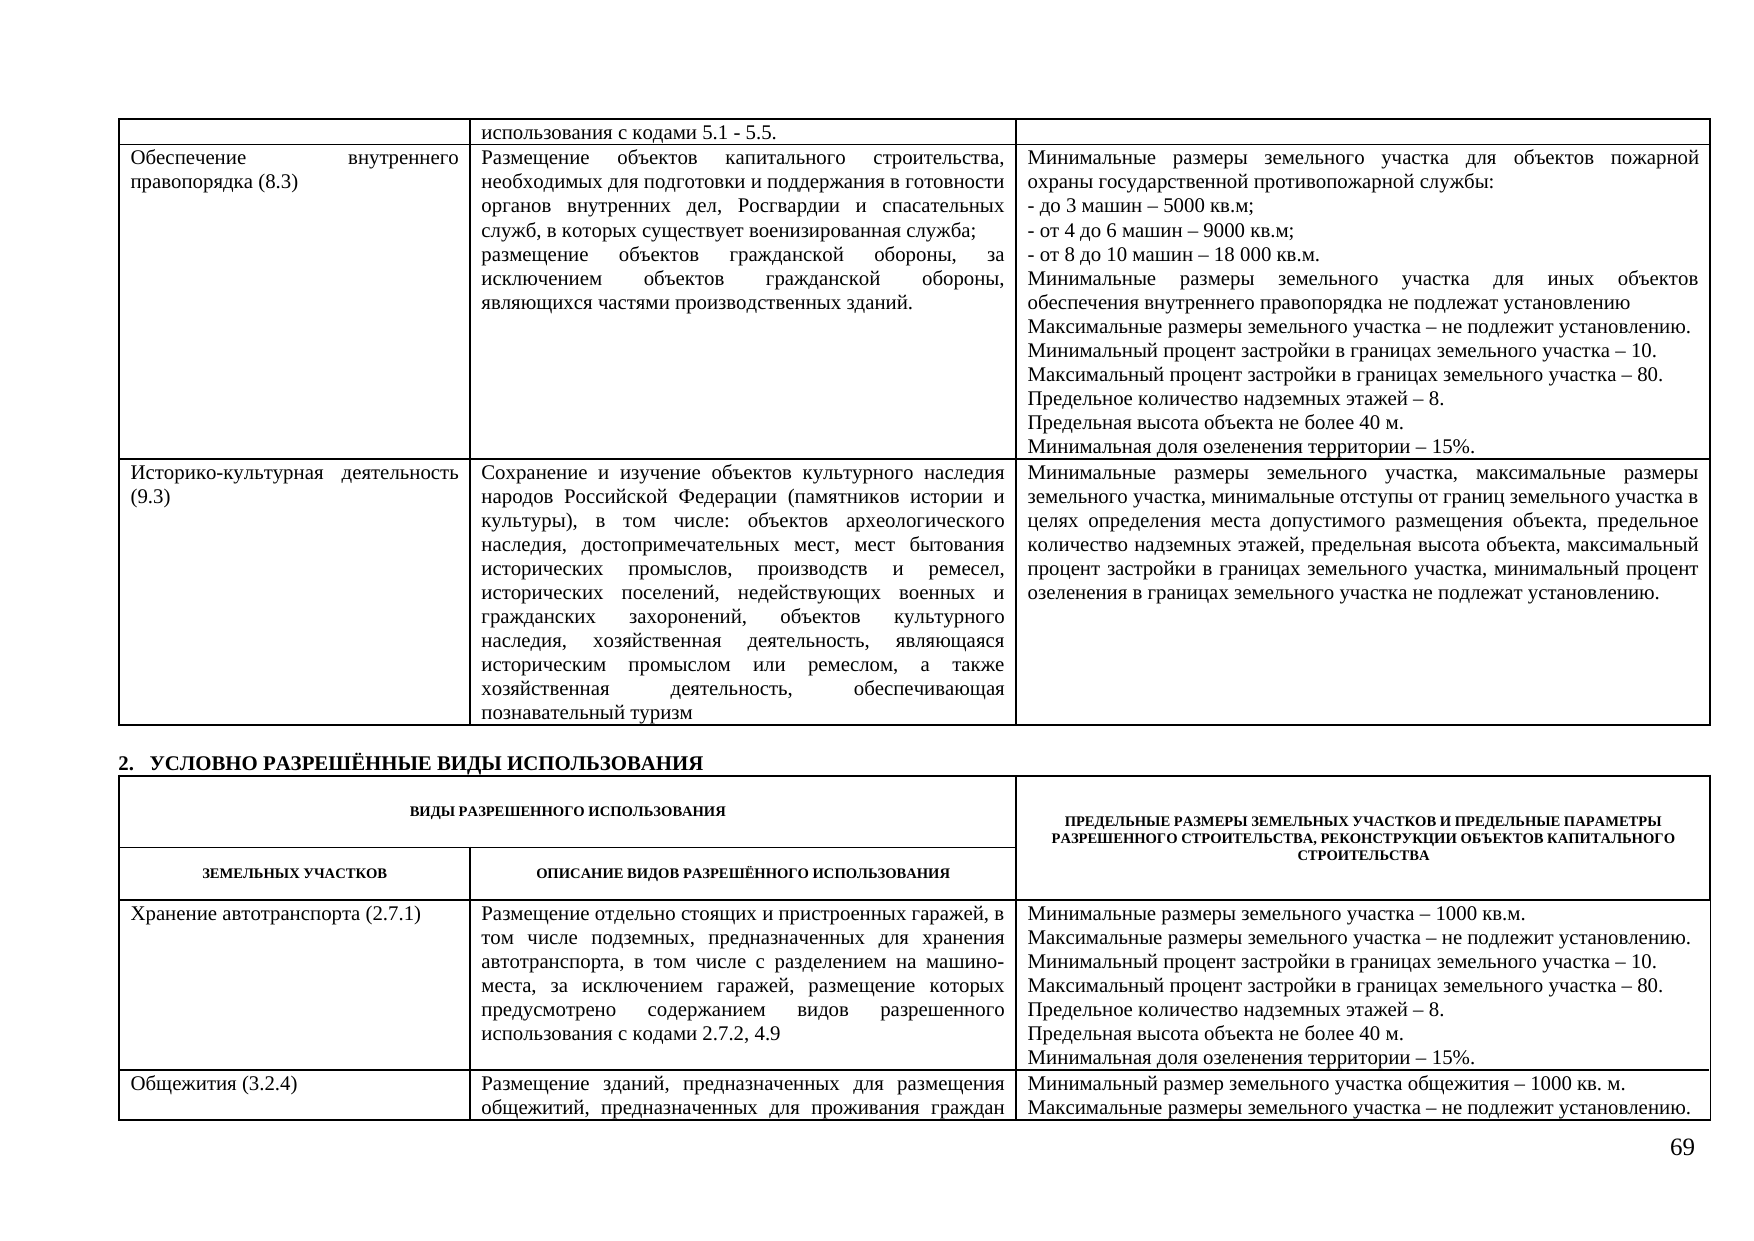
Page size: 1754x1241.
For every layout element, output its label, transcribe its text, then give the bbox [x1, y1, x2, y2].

table_cell Историко-культурная деятельность (9.3) [120, 460, 469, 724]
table_cell Обеспечение внутреннего правопорядка (8.3) [120, 145, 469, 458]
table_cell Минимальные размеры земельного участка – 1000 кв.м. Максимальные размеры земельного участка – не подлежит установлению. Минимальный процент застройки в границах земельного участка – 10. Максимальный процент застройки в границах земельного участка – 80. Предельное количество надземных этажей – 8. Предельная высота объекта не более 40 м. Минимальная доля озеленения территории – 15%. [1017, 901, 1710, 1069]
text 2. УСЛОВНО РАЗРЕШЁННЫЕ ВИДЫ ИСПОЛЬЗОВАНИЯ [118, 751, 1695, 774]
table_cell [1017, 1069, 1710, 1119]
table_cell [120, 120, 469, 144]
table_cell Минимальные размеры земельного участка, максимальные размеры земельного участка, минимальные отступы от границ земельного участка в целях определения места допустимого размещения объекта, предельное количество надземных этажей, предельная высота объекта, максимальный процент застройки в границах земельного участка, минимальный процент озеленения в границах земельного участка не подлежат установлению. [1017, 460, 1709, 724]
table_cell Сохранение и изучение объектов культурного наследия народов Российской Федерации (памятников истории и культуры), в том числе: объектов археологического наследия, достопримечательных мест, мест бытования исторических промыслов, производств и ремесел, исторических поселений, недействующих военных и гражданских захоронений, объектов культурного наследия, хозяйственная деятельность, являющаяся историческим промыслом или ремеслом, а также хозяйственная деятельность, обеспечивающая познавательный туризм [471, 460, 1015, 724]
table_cell Размещение отдельно стоящих и пристроенных гаражей, в том числе подземных, предназначенных для хранения автотранспорта, в том числе с разделением на машино-места, за исключением гаражей, размещение которых предусмотрено содержанием видов разрешенного использования с кодами 2.7.2, 4.9 [471, 901, 1015, 1069]
table_cell ЗЕМЕЛЬНЫХ УЧАСТКОВ [120, 848, 469, 899]
table_header ВИДЫ РАЗРЕШЕННОГО ИСПОЛЬЗОВАНИЯ [120, 777, 1015, 847]
table_cell Минимальные размеры земельного участка для объектов пожарной охраны государственной противопожарной службы: - до 3 машин – 5000 кв.м; - от 4 до 6 машин – 9000 кв.м; - от 8 до 10 машин – 18 000 кв.м. Минимальные размеры земельного участка для иных объектов обеспечения внутреннего правопорядка не подлежат установлению Максимальные размеры земельного участка – не подлежит установлению. Минимальный процент застройки в границах земельного участка – 10. Максимальный процент застройки в границах земельного участка – 80. Предельное количество надземных этажей – 8. Предельная высота объекта не более 40 м. Минимальная доля озеленения территории – 15%. [1017, 145, 1709, 458]
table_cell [471, 120, 1015, 144]
table_header ПРЕДЕЛЬНЫЕ РАЗМЕРЫ ЗЕМЕЛЬНЫХ УЧАСТКОВ И ПРЕДЕЛЬНЫЕ ПАРАМЕТРЫ РАЗРЕШЕННОГО СТРОИТЕЛЬСТВА, РЕКОНСТРУКЦИИ ОБЪЕКТОВ КАПИТАЛЬНОГО СТРОИТЕЛЬСТВА [1017, 777, 1709, 899]
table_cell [1017, 120, 1709, 144]
table_cell Размещение объектов капитального строительства, необходимых для подготовки и поддержания в готовности органов внутренних дел, Росгвардии и спасательных служб, в которых существует военизированная служба; размещение объектов гражданской обороны, за исключением объектов гражданской обороны, являющихся частями производственных зданий. [471, 145, 1015, 458]
table_cell ОПИСАНИЕ ВИДОВ РАЗРЕШЁННОГО ИСПОЛЬЗОВАНИЯ [471, 848, 1015, 899]
table_cell Общежития (3.2.4) [120, 1071, 469, 1119]
table_cell Хранение автотранспорта (2.7.1) [120, 901, 469, 1069]
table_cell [471, 1071, 1015, 1119]
